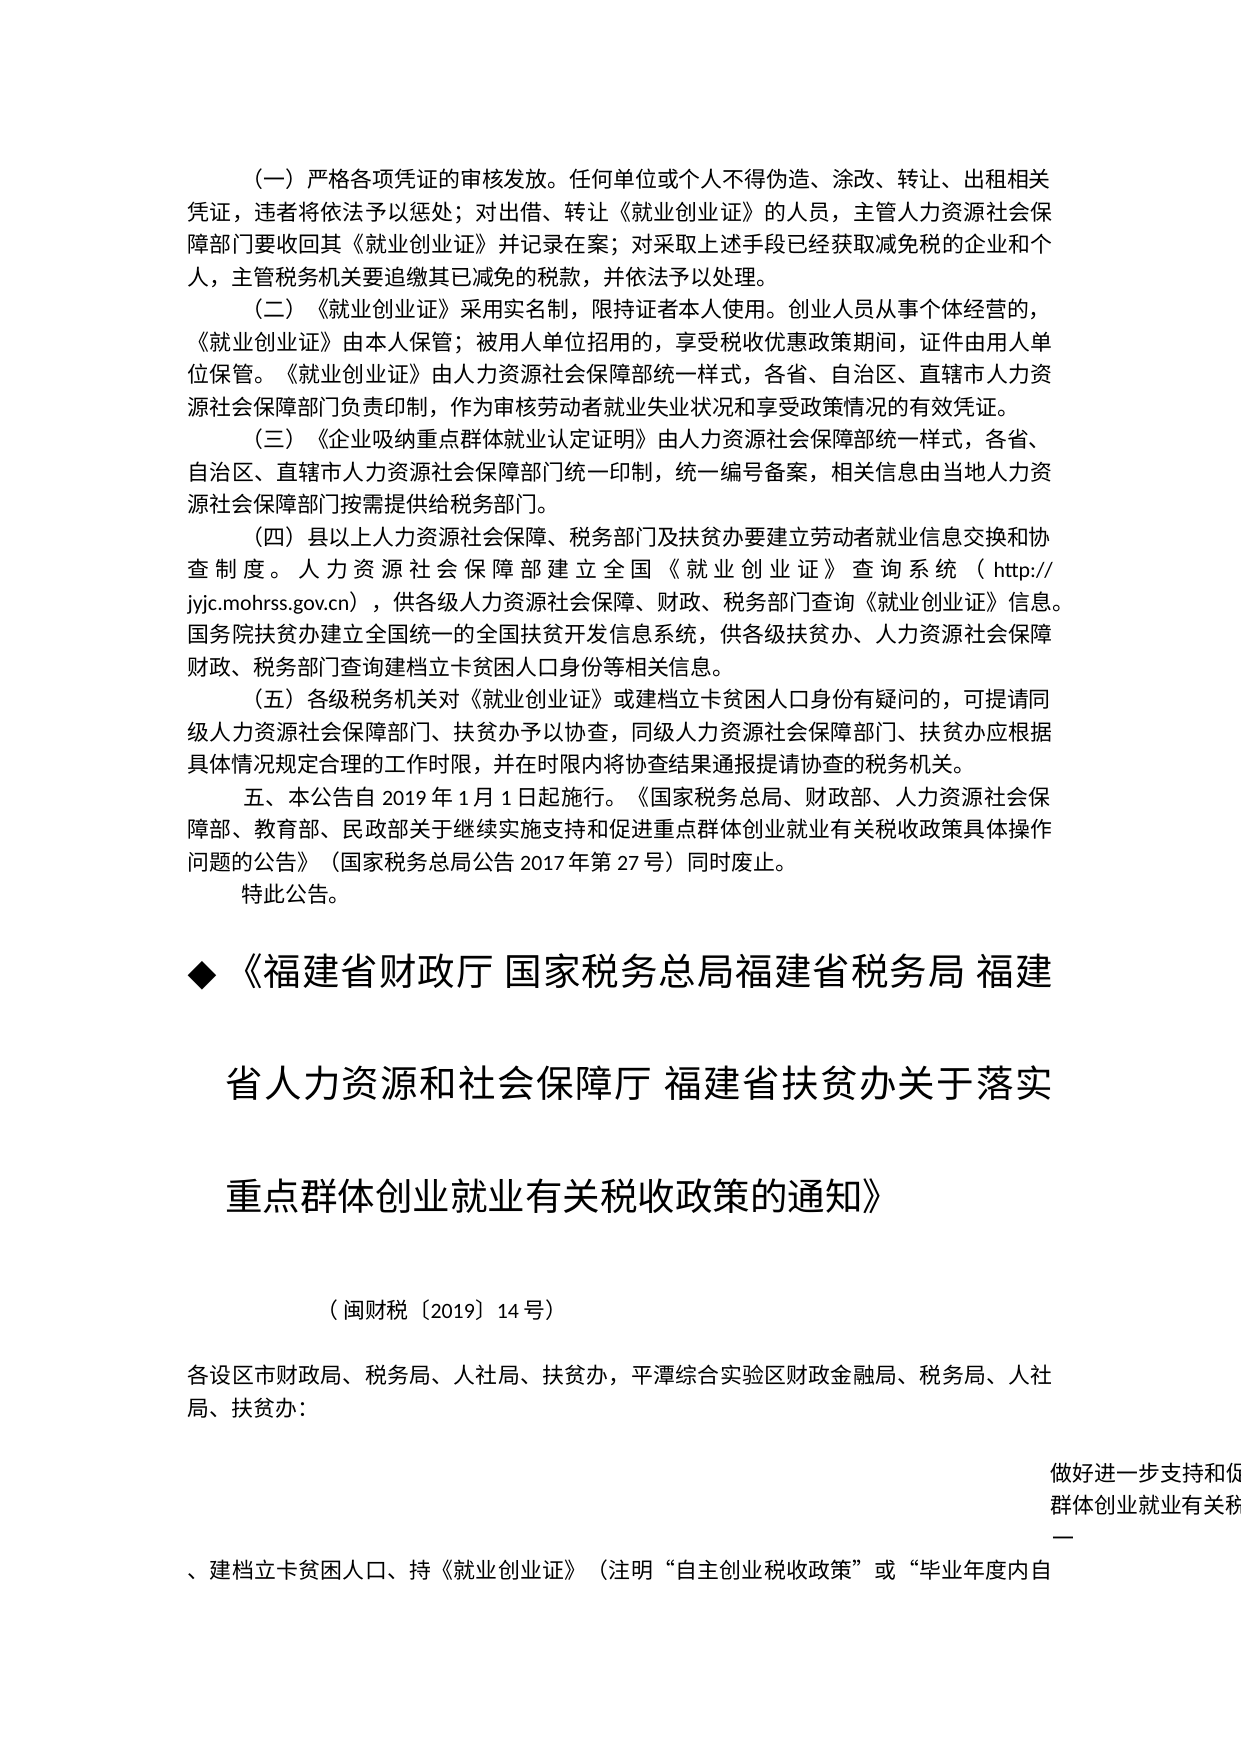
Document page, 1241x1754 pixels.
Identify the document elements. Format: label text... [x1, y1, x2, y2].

text （四）县以上人力资源社会保障、税务部门及扶贫办要建立劳动者就业信息交换和协查制度。人力资源社会保障部建立全国《就业创业证》查询系统（http://jyjc.mohrss.gov.cn），供各级人力资源社会保障、财政、税务部门查询《就业创业证》信息。国务院扶贫办建立全国统一的全国扶贫开发信息系统，供各级扶贫办、人力资源社会保障、财政、税务部门查询建档立卡贫困人口身份等相关信息。 [187, 519, 1053, 682]
text 各设区市财政局、税务局、人社局、扶贫办，平潭综合实验区财政金融局、税务局、人社局、扶贫办： [187, 1358, 1053, 1423]
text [187, 1521, 1053, 1586]
text 为做好进一步支持和促进重点群体创业就业工作，按照《财政部税务总局 人力资源社会保障部 国务院扶贫办关于进一步支持和促进重点群体创业就业有关税收政策的通知》（财税〔2019〕22号）规定，经省政府同意，我省按照中央授权最高标准扣减重点群体创业就业有关税费。现就有关事项通知如下： [1050, 1423, 1240, 1521]
text 五、本公告自2019年1月1日起施行。《国家税务总局、财政部、人力资源社会保障部、教育部、民政部关于继续实施支持和促进重点群体创业就业有关税收政策具体操作问题的公告》（国家税务总局公告2017年第27号）同时废止。 [187, 779, 1053, 877]
text （三）《企业吸纳重点群体就业认定证明》由人力资源社会保障部统一样式，各省、自治区、直辖市人力资源社会保障部门统一印制，统一编号备案，相关信息由当地人力资源社会保障部门按需提供给税务部门。 [187, 422, 1053, 519]
subtitle 《福建省财政厅 国家税务总局福建省税务局 福建省人力资源和社会保障厅 福建省扶贫办关于落实重点群体创业就业有关税收政策的通知》 [187, 937, 1053, 1226]
text 特此公告。 [187, 877, 1053, 909]
text （一）严格各项凭证的审核发放。任何单位或个人不得伪造、涂改、转让、出租相关凭证，违者将依法予以惩处；对出借、转让《就业创业证》的人员，主管人力资源社会保障部门要收回其《就业创业证》并记录在案；对采取上述手段已经获取减免税的企业和个人，主管税务机关要追缴其已减免的税款，并依法予以处理。 [187, 162, 1053, 292]
text （ 闽财税〔2019〕14号） [187, 1293, 1053, 1326]
text （二）《就业创业证》采用实名制，限持证者本人使用。创业人员从事个体经营的，《就业创业证》由本人保管；被用人单位招用的，享受税收优惠政策期间，证件由用人单位保管。《就业创业证》由人力资源社会保障部统一样式，各省、自治区、直辖市人力资源社会保障部门负责印制，作为审核劳动者就业失业状况和享受政策情况的有效凭证。 [187, 292, 1053, 422]
text （五）各级税务机关对《就业创业证》或建档立卡贫困人口身份有疑问的，可提请同级人力资源社会保障部门、扶贫办予以协查，同级人力资源社会保障部门、扶贫办应根据具体情况规定合理的工作时限，并在时限内将协查结果通报提请协查的税务机关。 [187, 682, 1053, 779]
